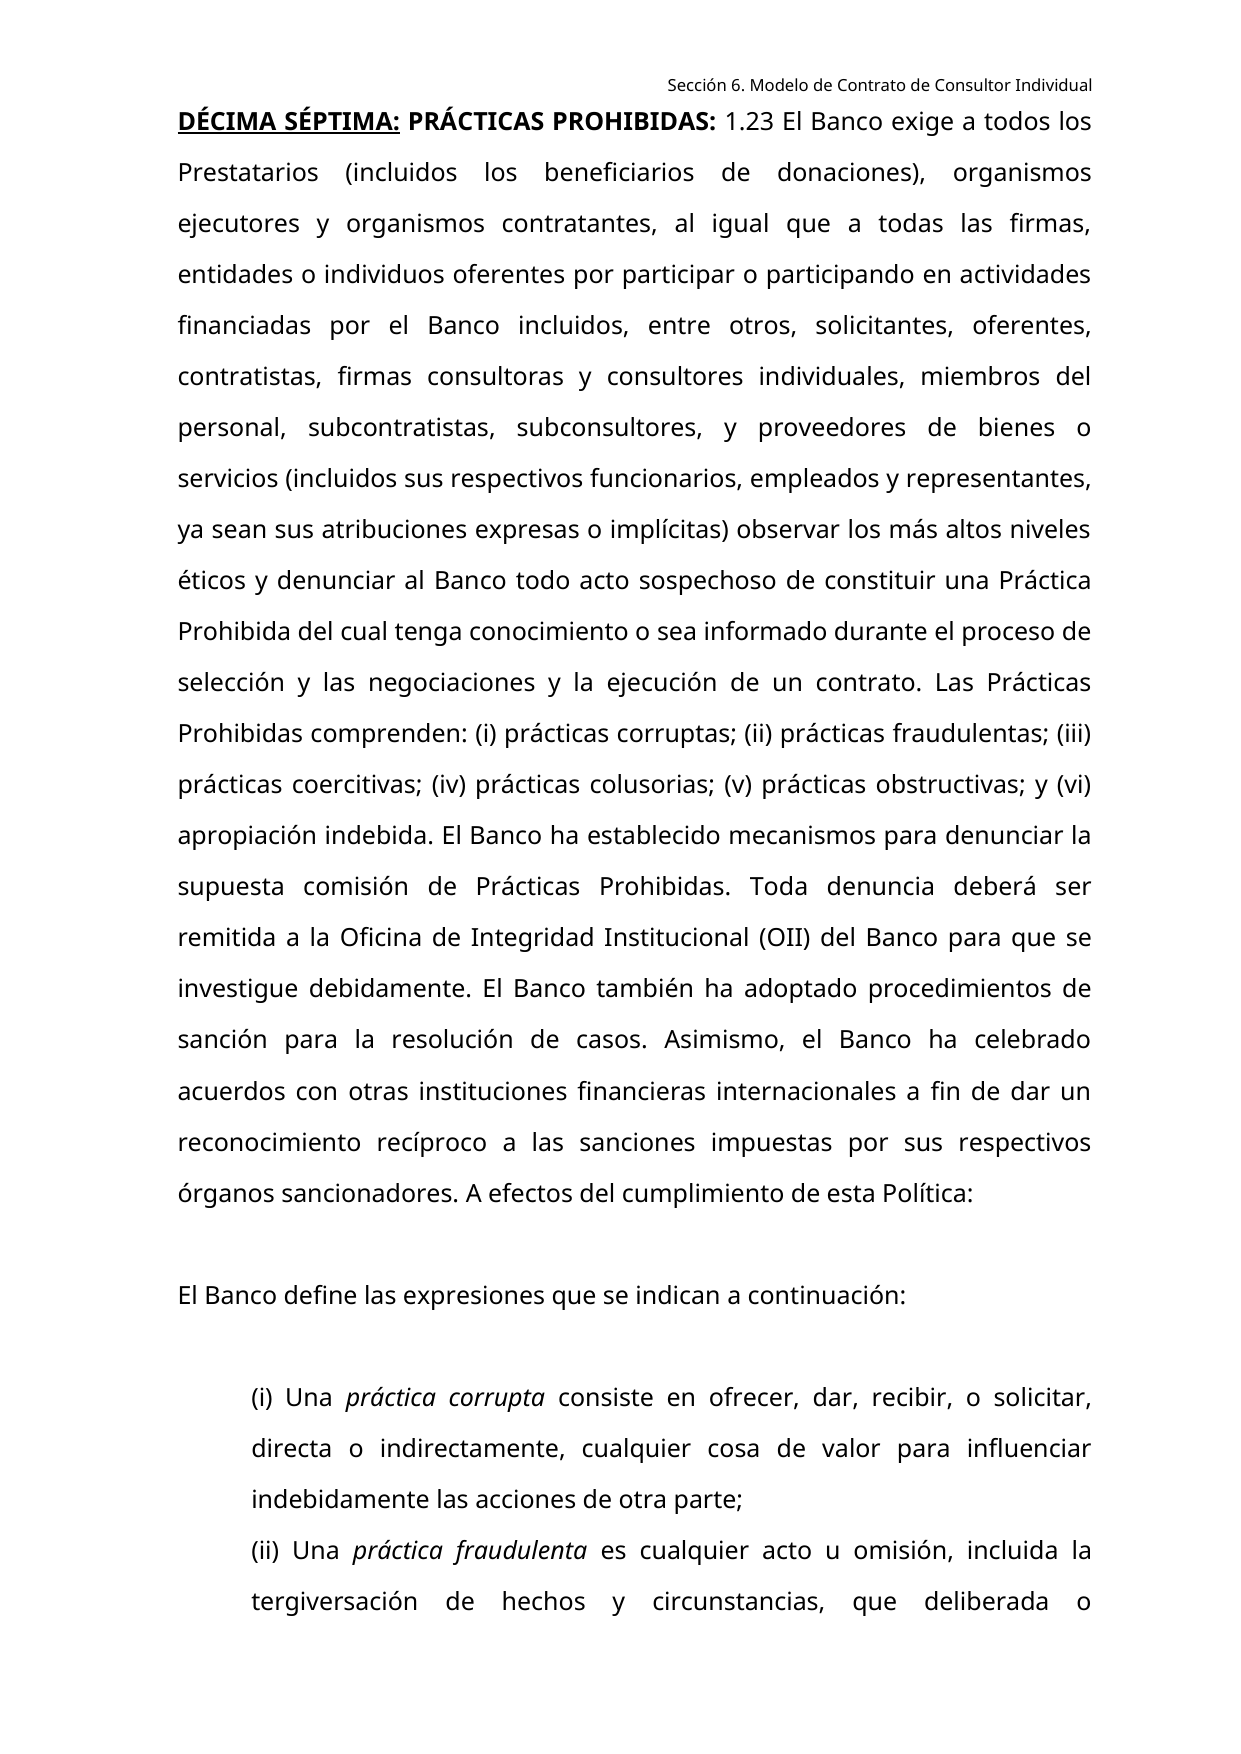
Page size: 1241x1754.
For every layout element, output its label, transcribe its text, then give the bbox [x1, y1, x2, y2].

text DÉCIMA SÉPTIMA: PRÁCTICAS PROHIBIDAS: 1.23 El Banco exige a todos los Prestatarios (incluidos los beneficiarios de donaciones), organismos ejecutores y organismos contratantes, al igual que a todas las firmas, entidades o individuos oferentes por participar o participando en actividades financiadas por el Banco incluidos, entre otros, solicitantes, oferentes, contratistas, firmas consultoras y consultores individuales, miembros del personal, subcontratistas, subconsultores, y proveedores de bienes o servicios (incluidos sus respectivos funcionarios, empleados y representantes, ya sean sus atribuciones expresas o implícitas) observar los más altos niveles éticos y denunciar al Banco todo acto sospechoso de constituir una Práctica Prohibida del cual tenga conocimiento o sea informado durante el proceso de selección y las negociaciones y la ejecución de un contrato. Las Prácticas Prohibidas comprenden: (i) prácticas corruptas; (ii) prácticas fraudulentas; (iii) prácticas coercitivas; (iv) prácticas colusorias; (v) prácticas obstructivas; y (vi) apropiación indebida. El Banco ha establecido mecanismos para denunciar la supuesta comisión de Prácticas Prohibidas. Toda denuncia deberá ser remitida a la Oficina de Integridad Institucional (OII) del Banco para que se investigue debidamente. El Banco también ha adoptado procedimientos de sanción para la resolución de casos. Asimismo, el Banco ha celebrado acuerdos con otras instituciones financieras internacionales a fin de dar un reconocimiento recíproco a las sanciones impuestas por sus respectivos órganos sancionadores. A efectos del cumplimiento de esta Política: [177, 103, 1093, 1209]
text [251, 1533, 1093, 1618]
text El Banco define las expresiones que se indican a continuación: [177, 1277, 1093, 1311]
list (i) Una práctica corrupta consiste en ofrecer, dar, recibir, o solicitar, directa o indirectamente, cualquier cosa de valor para influenciar indebidamente las acciones de otra parte; [177, 1379, 1093, 1516]
